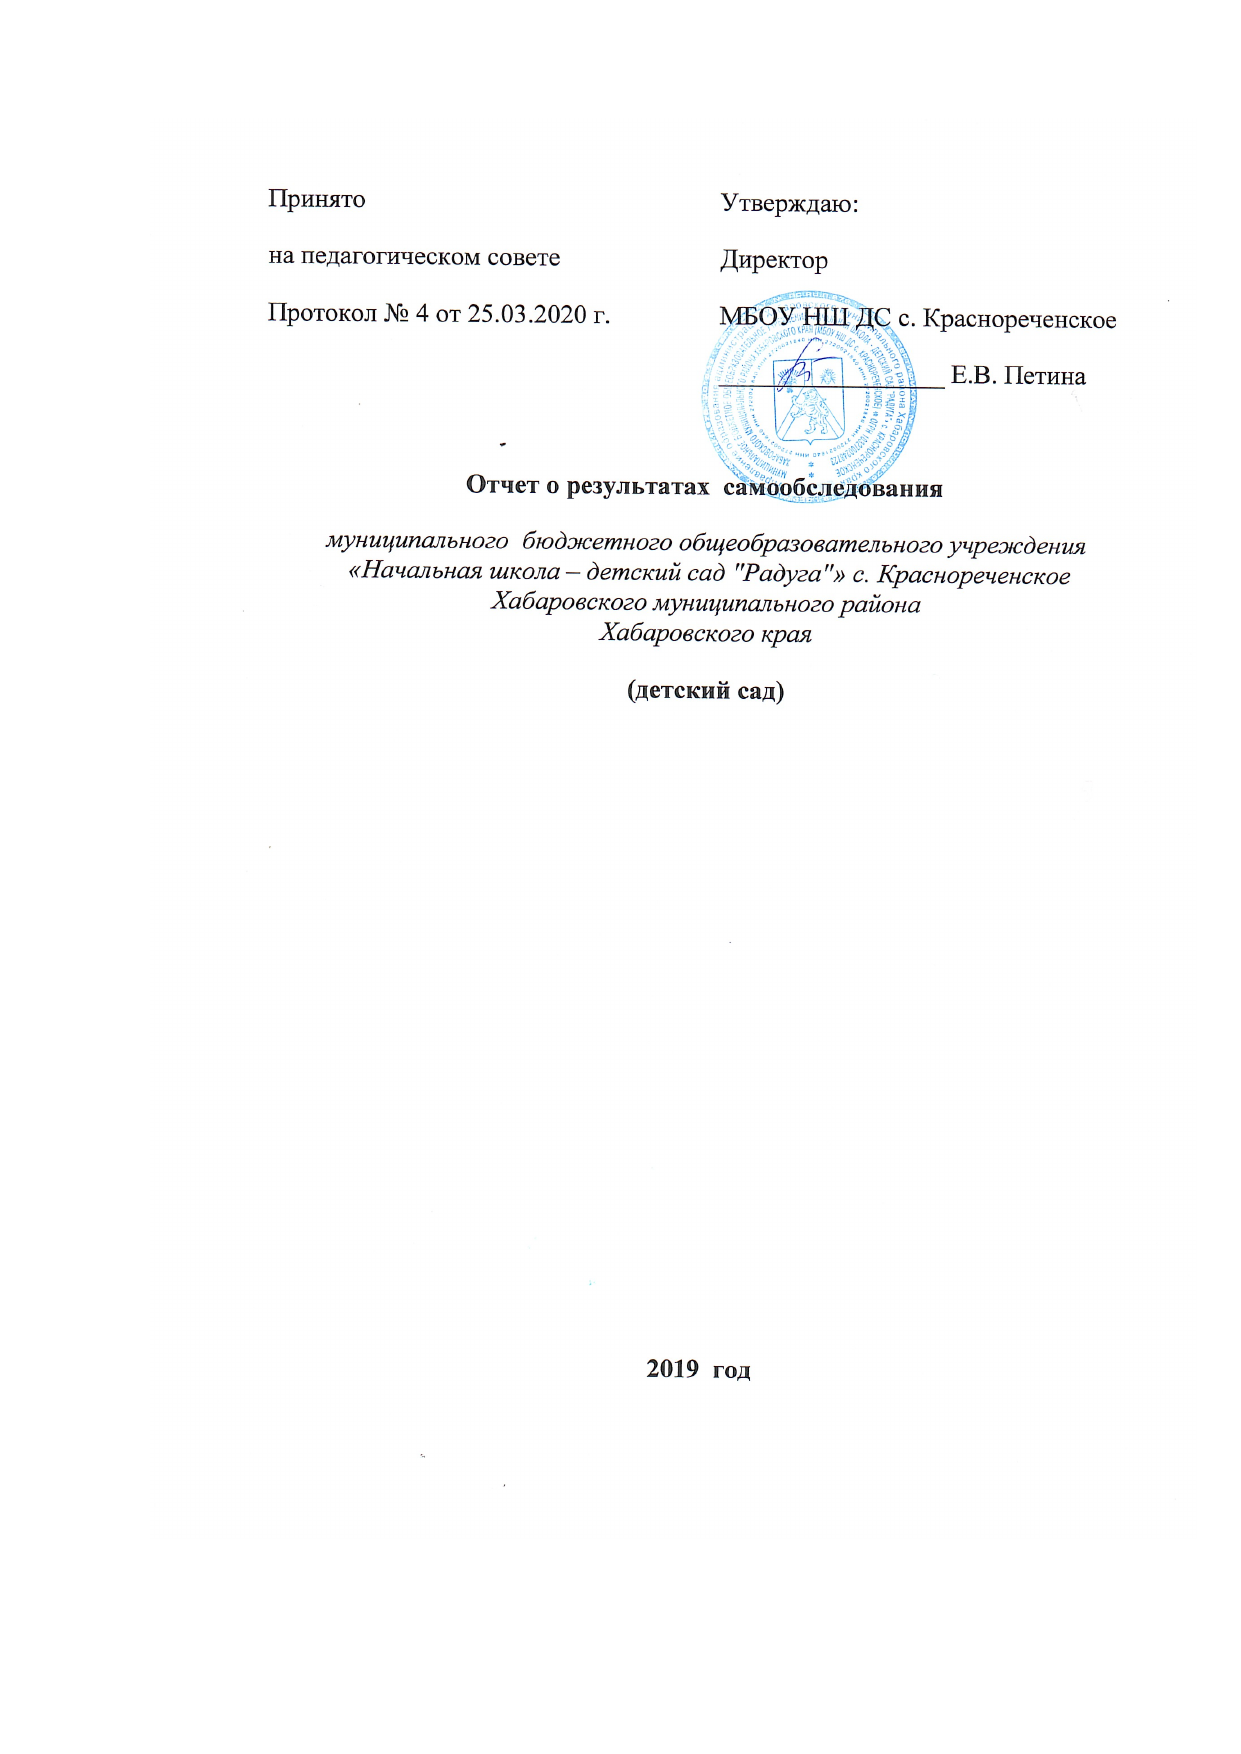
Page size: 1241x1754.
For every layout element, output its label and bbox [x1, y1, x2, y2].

picture [150, 118, 1197, 1539]
